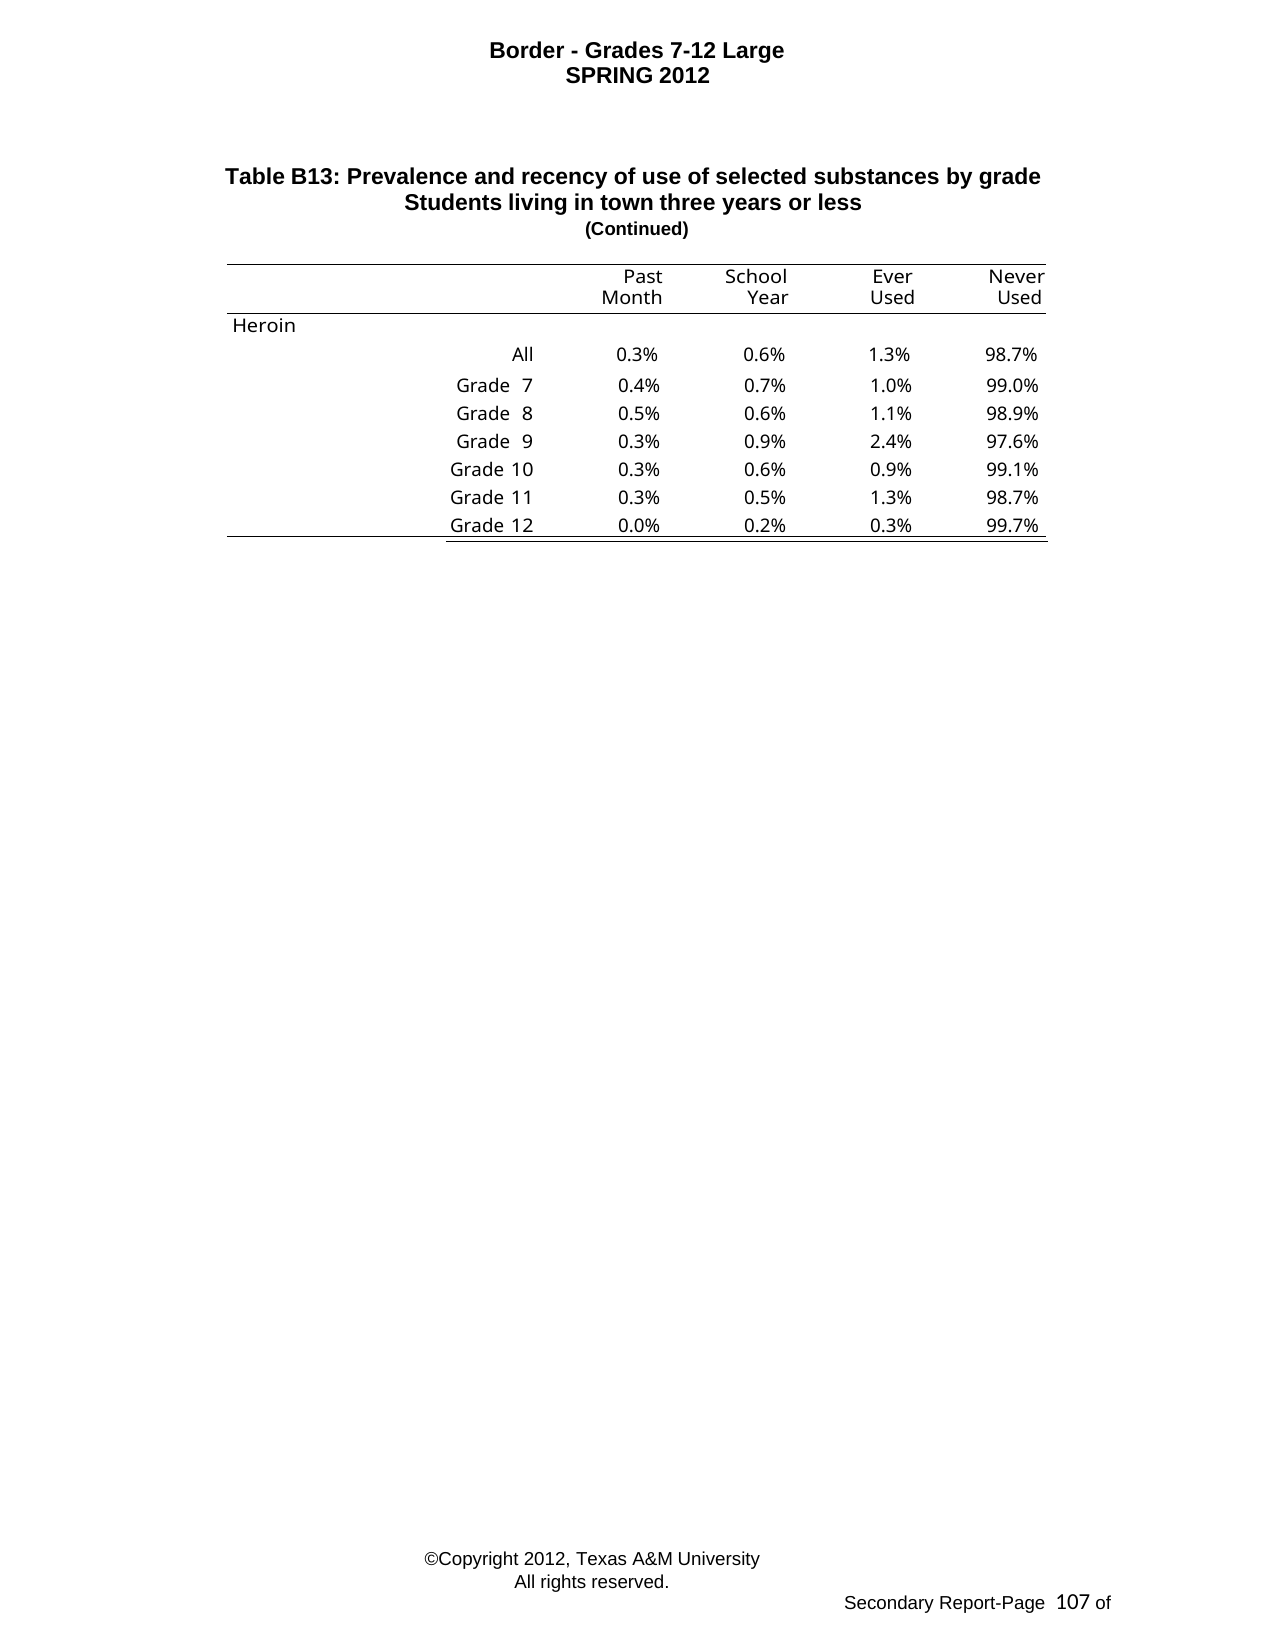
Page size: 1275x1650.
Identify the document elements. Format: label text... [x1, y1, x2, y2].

text All 0.3% 0.6% 1.3% 98.7% [512, 341, 1152, 366]
text Heroin [232, 313, 305, 338]
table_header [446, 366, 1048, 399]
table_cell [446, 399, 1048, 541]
